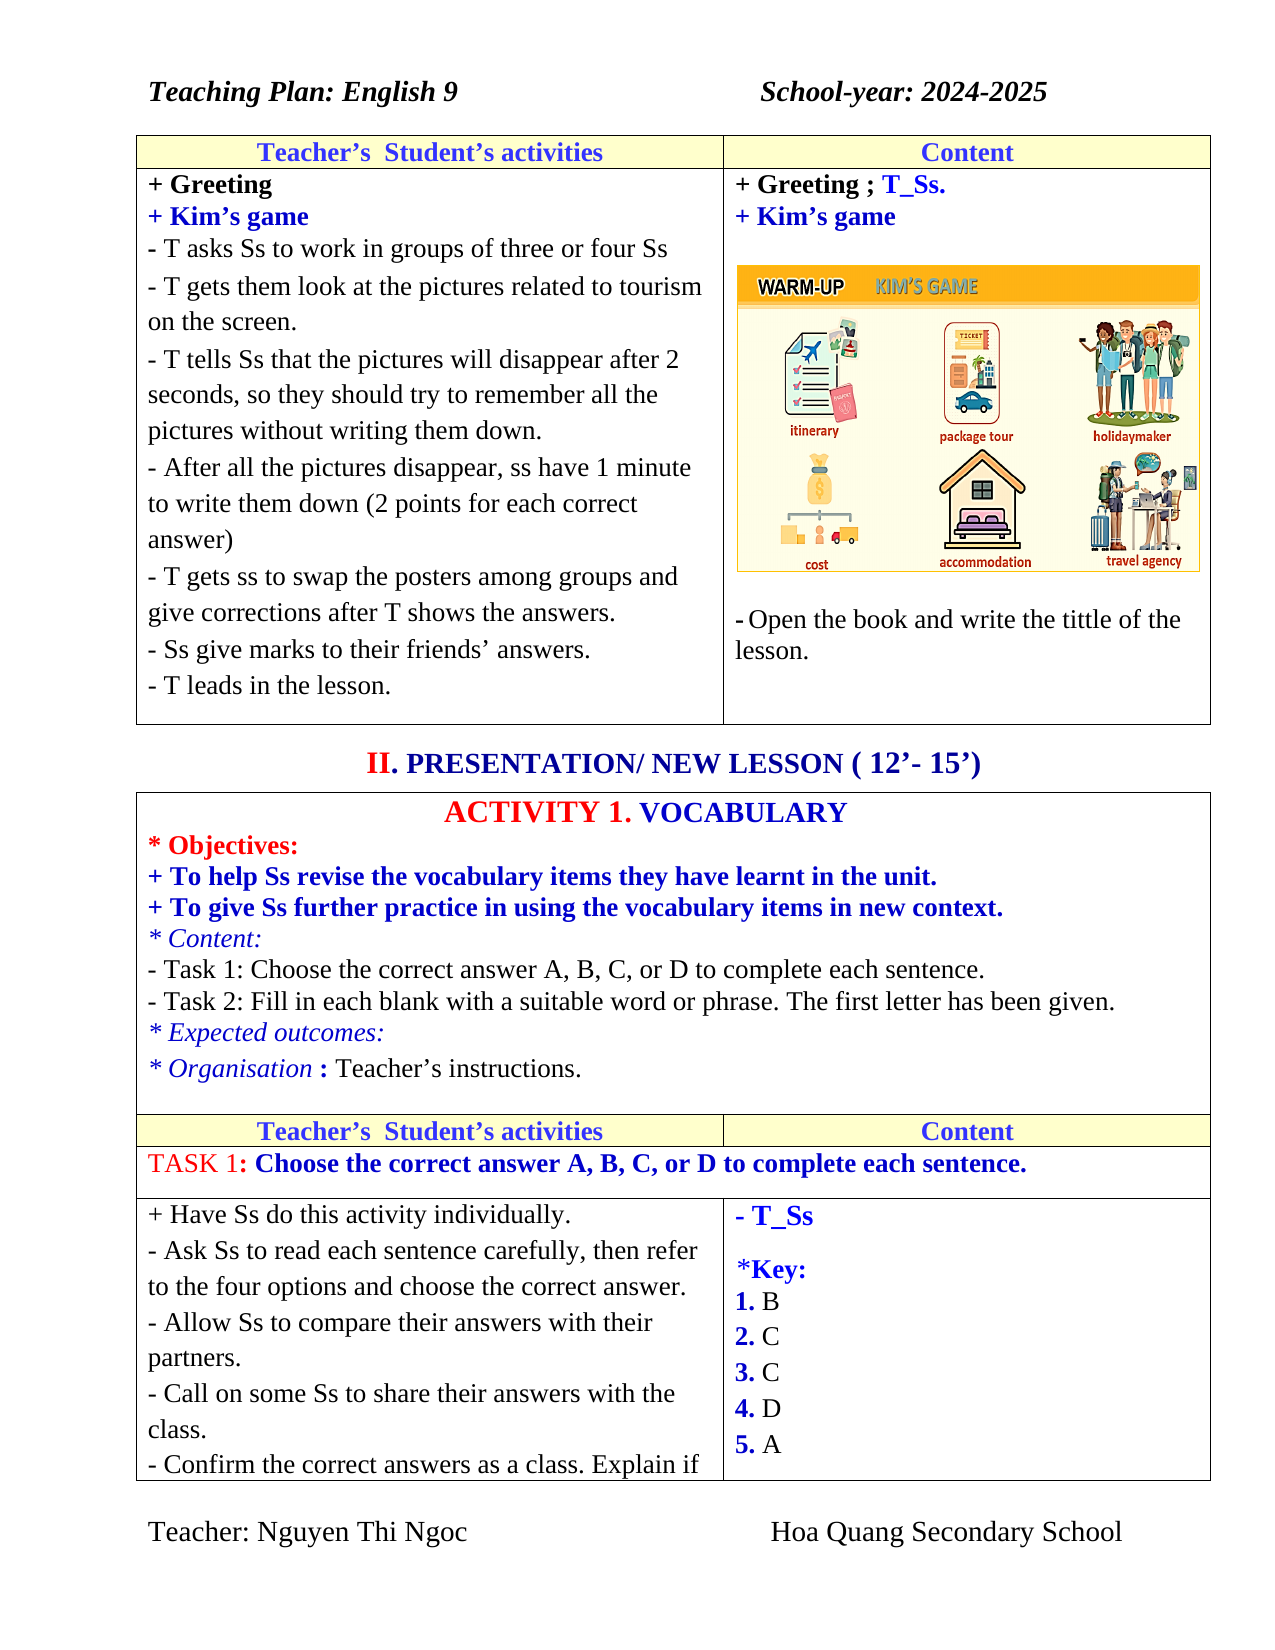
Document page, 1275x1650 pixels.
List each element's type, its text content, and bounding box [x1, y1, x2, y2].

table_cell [137, 1199, 723, 1480]
table_cell TASK 1: Choose the correct answer A, B, C, or D to complete each sentence. [137, 1147, 1210, 1197]
table_cell Teacher’s Student’s activities [137, 136, 723, 168]
table_cell II. PRESENTATION/ NEW LESSON ( 12’- 15’) [136, 725, 1211, 792]
picture [738, 266, 1199, 571]
table_cell Teacher’s Student’s activities [137, 1115, 723, 1146]
table_cell + Greeting + Kim’s game - T asks Ss to work in groups of three or four Ss - T gets them look at the pictures related to tourism on the screen. - T tells Ss that the pictures will disappear after 2 seconds, so they should try to remember all the pictures without writing them down. - After all the pictures disappear, ss have 1 minute to write them down (2 points for each correct answer) - T gets ss to swap the posters among groups and give corrections after T shows the answers. - Ss give marks to their friends’ answers. - T leads in the lesson. [137, 169, 723, 724]
table_cell Content [724, 136, 1210, 168]
table_cell + Greeting ; T_Ss. + Kim’s game - Open the book and write the tittle of the lesson. [724, 169, 1210, 724]
table_cell ACTIVITY 1. VOCABULARY * Objectives: + To help Ss revise the vocabulary items they have learnt in the unit. + To give Ss further practice in using the vocabulary items in new context. * Content: - Task 1: Choose the correct answer A, B, C, or D to complete each sentence. - Task 2: Fill in each blank with a suitable word or phrase. The first letter has been given. * Expected outcomes: * Organisation : Teacher’s instructions. [137, 793, 1210, 1114]
table_cell Content [724, 1115, 1210, 1146]
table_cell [724, 1199, 1210, 1480]
